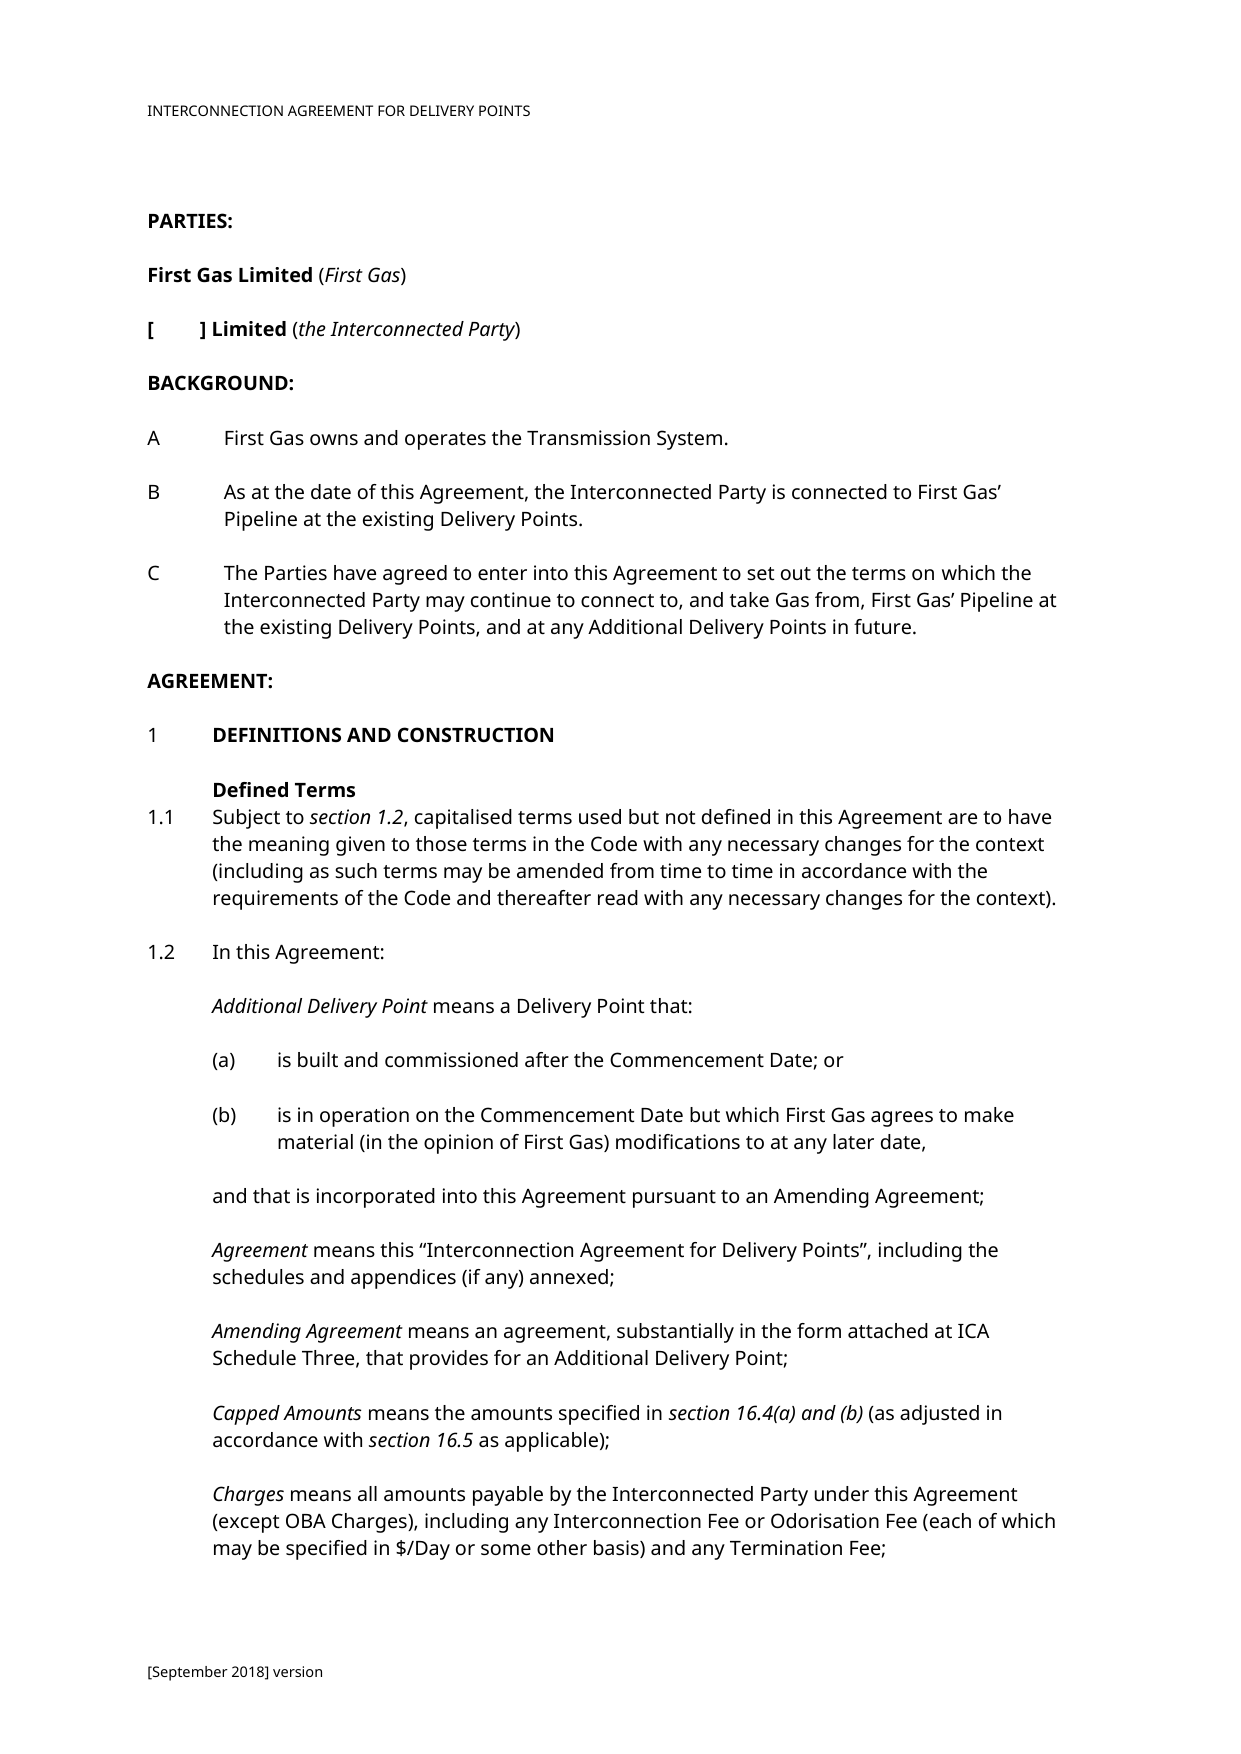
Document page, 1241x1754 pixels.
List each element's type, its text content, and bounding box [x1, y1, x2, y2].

subtitle Defined Terms [212, 776, 1063, 803]
list As at the date of this Agreement, the Interconnected Party is connected to First Gas’ Pipeline at the existing Delivery Points. [147, 478, 1063, 532]
text AGREEMENT: [147, 667, 1063, 694]
list Subject to section 1.2, capitalised terms used but not defined in this Agreement are to have the meaning given to those terms in the Code with any necessary changes for the context (including as such terms may be amended from time to time in accordance with the requirements of the Code and thereafter read with any necessary changes for the context). [147, 803, 1063, 911]
text Additional Delivery Point means a Delivery Point that: [212, 992, 1063, 1019]
list is in operation on the Commencement Date but which First Gas agrees to make material (in the opinion of First Gas) modifications to at any later date, [212, 1101, 1063, 1155]
text Amending Agreement means an agreement, substantially in the form attached at ICA Schedule Three, that provides for an Additional Delivery Point; [212, 1317, 1063, 1372]
list The Parties have agreed to enter into this Agreement to set out the terms on which the Interconnected Party may continue to connect to, and take Gas from, First Gas’ Pipeline at the existing Delivery Points, and at any Additional Delivery Points in future. [147, 559, 1063, 640]
list First Gas owns and operates the Transmission System. [147, 424, 1063, 451]
text Capped Amounts means the amounts specified in section 16.4(a) and (b) (as adjusted in accordance with section 16.5 as applicable); [212, 1399, 1063, 1453]
list In this Agreement: [147, 938, 1063, 965]
list is built and commissioned after the Commencement Date; or [212, 1047, 1063, 1074]
text BACKGROUND: [147, 369, 1063, 397]
text Agreement means this “Interconnection Agreement for Delivery Points”, including the schedules and appendices (if any) annexed; [212, 1236, 1063, 1290]
text and that is incorporated into this Agreement pursuant to an Amending Agreement; [212, 1182, 1063, 1209]
text PARTIES: [147, 207, 1063, 234]
subtitle Definitions and CONSTRUCTION [147, 722, 1063, 749]
text Charges means all amounts payable by the Interconnected Party under this Agreement (except OBA Charges), including any Interconnection Fee or Odorisation Fee (each of which may be specified in $/Day or some other basis) and any Termination Fee; [212, 1480, 1063, 1561]
text [ ] Limited (the Interconnected Party) [147, 315, 1063, 342]
text First Gas Limited (First Gas) [147, 261, 1063, 288]
